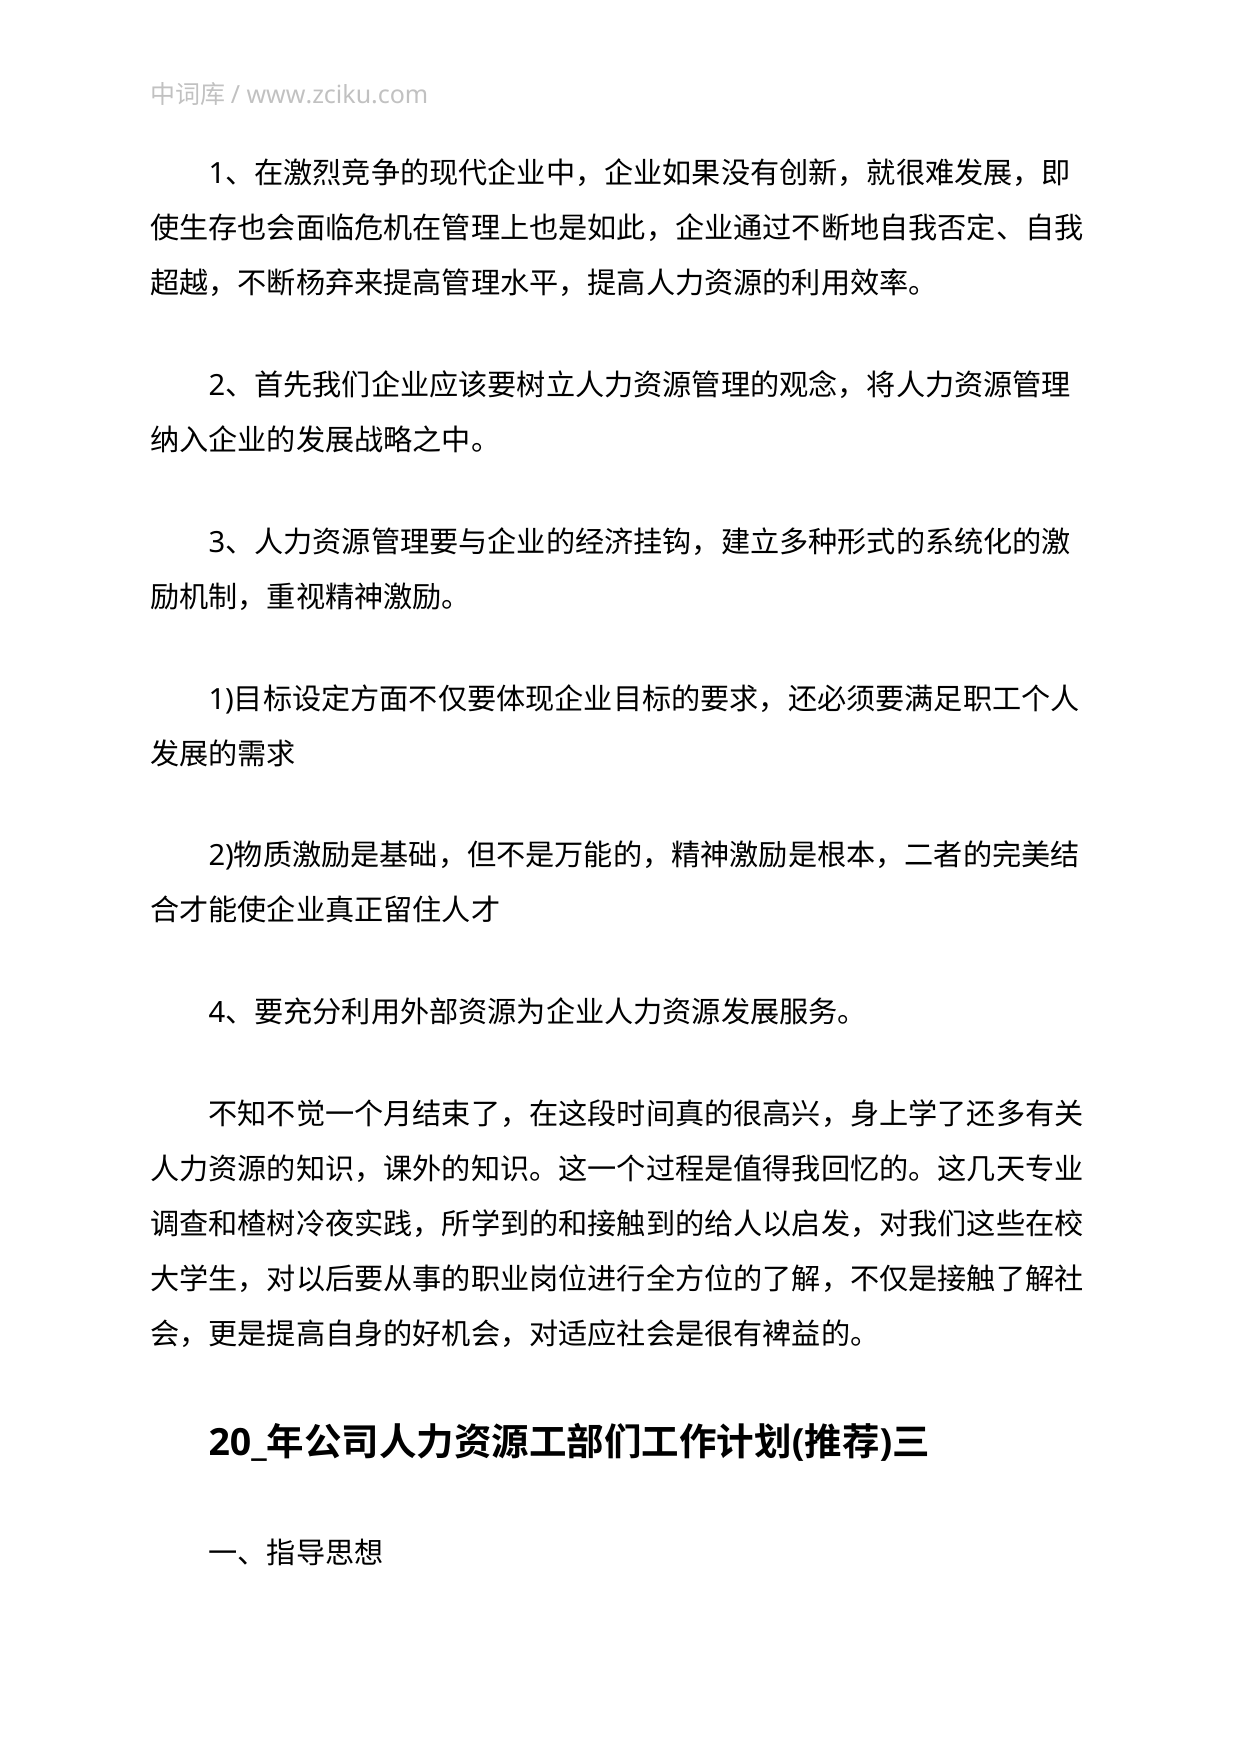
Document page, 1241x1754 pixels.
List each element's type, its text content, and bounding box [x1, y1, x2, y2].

text 3、人力资源管理要与企业的经济挂钩，建立多种形式的系统化的激励机制，重视精神激励。 [150, 518, 1090, 616]
text 20_年公司人力资源工部们工作计划(推荐)三 [150, 1412, 1090, 1467]
text 1)目标设定方面不仅要体现企业目标的要求，还必须要满足职工个人发展的需求 [150, 675, 1090, 772]
text 4、要充分利用外部资源为企业人力资源发展服务。 [150, 989, 1090, 1031]
text 2)物质激励是基础，但不是万能的，精神激励是根本，二者的完美结合才能使企业真正留住人才 [150, 832, 1090, 929]
text 1、在激烈竞争的现代企业中，企业如果没有创新，就很难发展，即使生存也会面临危机在管理上也是如此，企业通过不断地自我否定、自我超越，不断杨弃来提高管理水平，提高人力资源的利用效率。 [150, 150, 1090, 302]
text 一、指导思想 [150, 1530, 1090, 1572]
text 不知不觉一个月结束了，在这段时间真的很高兴，身上学了还多有关人力资源的知识，课外的知识。这一个过程是值得我回忆的。这几天专业调查和楂树冷夜实践，所学到的和接触到的给人以启发，对我们这些在校大学生，对以后要从事的职业岗位进行全方位的了解，不仅是接触了解社会，更是提高自身的好机会，对适应社会是很有裨益的。 [150, 1091, 1090, 1353]
text 2、首先我们企业应该要树立人力资源管理的观念，将人力资源管理纳入企业的发展战略之中。 [150, 362, 1090, 459]
